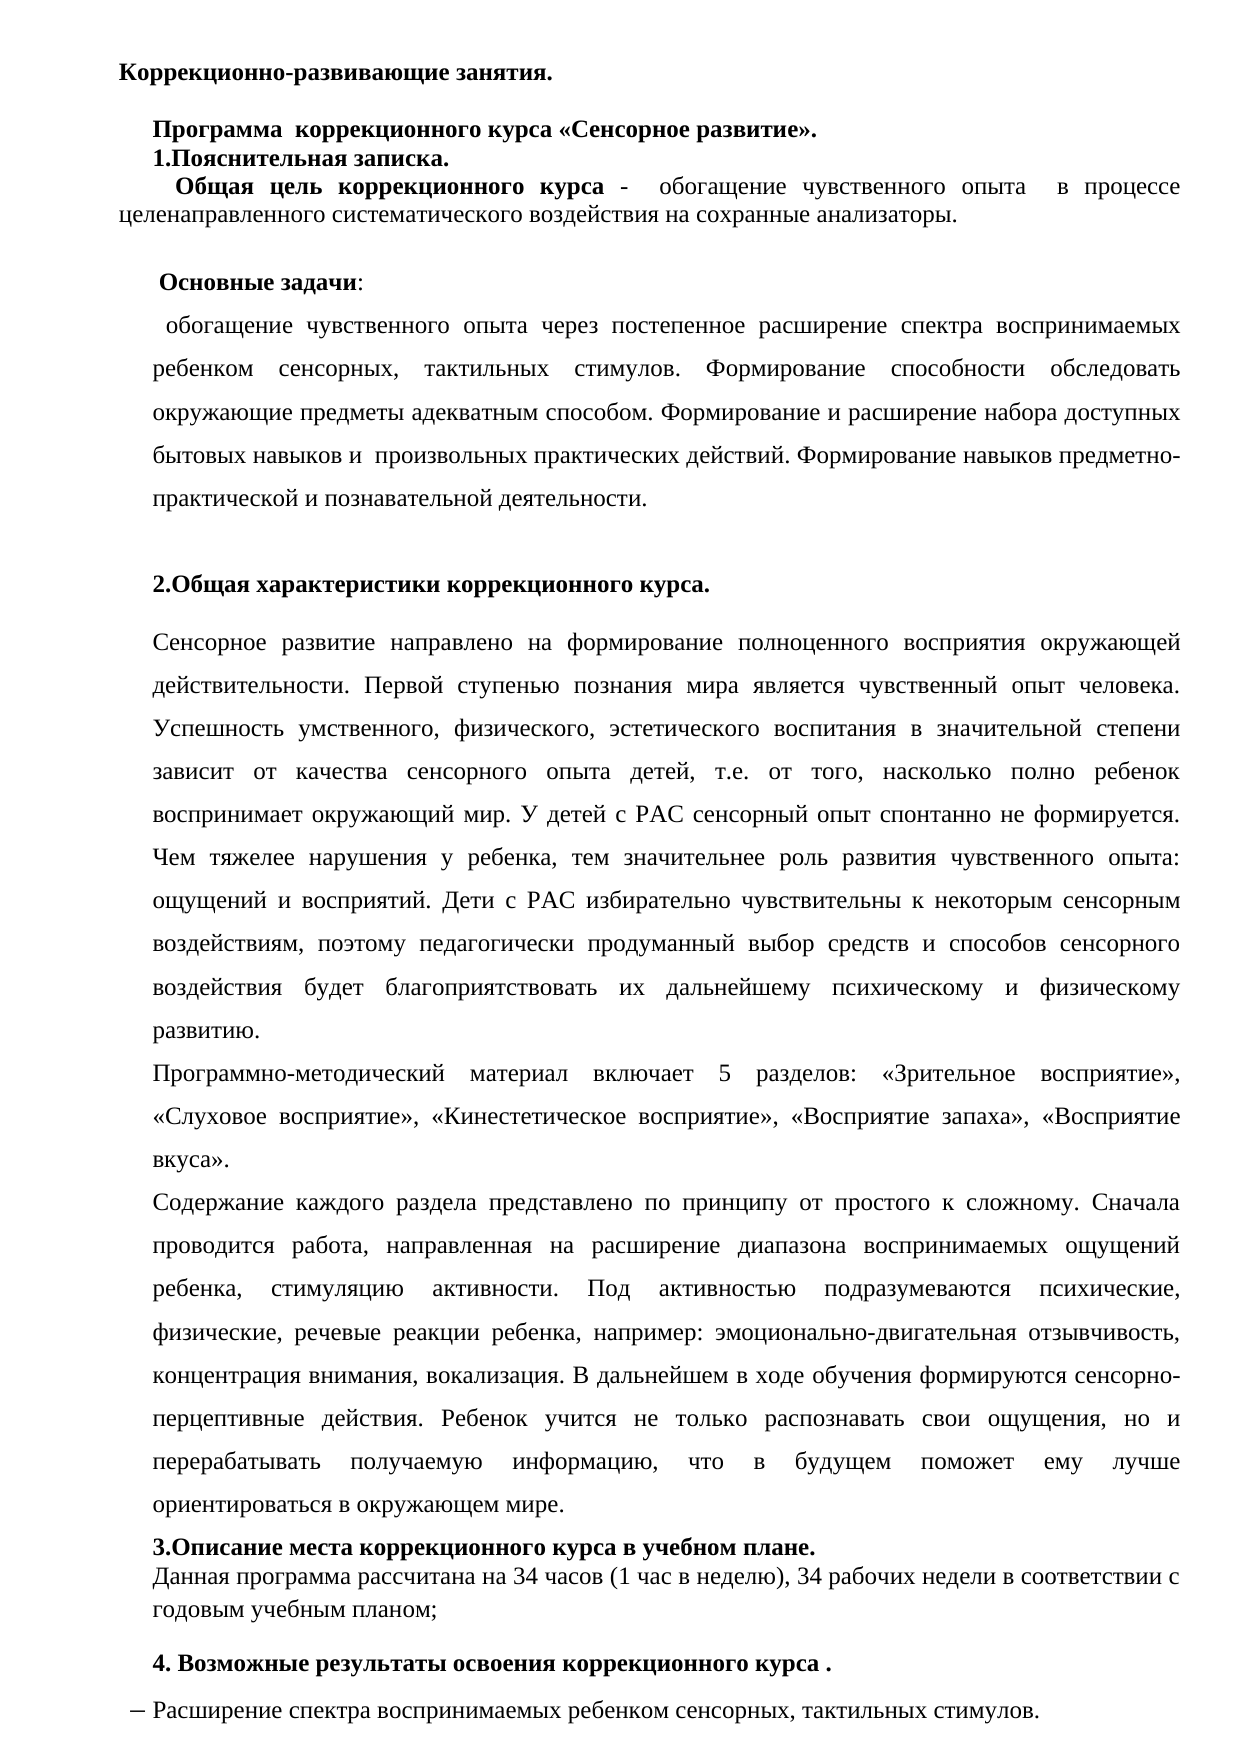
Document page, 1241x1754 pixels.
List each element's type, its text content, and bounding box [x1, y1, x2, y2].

list 4. Возможные результаты освоения коррекционного курса . [152, 1648, 1180, 1677]
list 2.Общая характеристики коррекционного курса. [152, 569, 1181, 598]
list обогащение чувственного опыта через постепенное расширение спектра воспринимаемых ребенком сенсорных, тактильных стимулов. Формирование способности обследовать окружающие предметы адекватным способом. Формирование и расширение набора доступных бытовых навыков и произвольных практических действий. Формирование навыков предметно-практической и познавательной деятельности. [152, 310, 1181, 512]
list Содержание каждого раздела представлено по принципу от простого к сложному. Сначала проводится работа, направленная на расширение диапазона воспринимаемых ощущений ребенка, стимуляцию активности. Под активностью подразумеваются психические, физические, речевые реакции ребенка, например: эмоционально-двигательная отзывчивость, концентрация внимания, вокализация. В дальнейшем в ходе обучения формируются сенсорно-перцептивные действия. Ребенок учится не только распознавать свои ощущения, но и перерабатывать получаемую информацию, что в будущем поможет ему лучше ориентироваться в окружающем мире. [152, 1187, 1181, 1518]
list Данная программа рассчитана на 34 часов (1 час в неделю), 34 рабочих недели в соответствии с годовым учебным планом; [152, 1561, 1181, 1623]
list Программно-методический материал включает 5 разделов: «Зрительное восприятие», «Слуховое восприятие», «Кинестетическое восприятие», «Восприятие запаха», «Восприятие вкуса». [152, 1058, 1181, 1173]
list Программа коррекционного курса «Сенсорное развитие». [152, 114, 1181, 143]
list Основные задачи: [152, 267, 1181, 296]
text Общая цель коррекционного курса - обогащение чувственного опыта в процессе целенаправленного систематического воздействия на сохранные анализаторы. [119, 172, 1181, 228]
text Коррекционно-развивающие занятия. [119, 57, 1181, 86]
list Расширение спектра воспринимаемых ребенком сенсорных, тактильных стимулов. [130, 1691, 1181, 1724]
list Сенсорное развитие направлено на формирование полноценного восприятия окружающей действительности. Первой ступенью познания мира является чувственный опыт человека. Успешность умственного, физического, эстетического воспитания в значительной степени зависит от качества сенсорного опыта детей, т.е. от того, насколько полно ребенок воспринимает окружающий мир. У детей с РАС сенсорный опыт спонтанно не формируется. Чем тяжелее нарушения у ребенка, тем значительнее роль развития чувственного опыта: ощущений и восприятий. Дети с РАС избирательно чувствительны к некоторым сенсорным воздействиям, поэтому педагогически продуманный выбор средств и способов сенсорного воздействия будет благоприятствовать их дальнейшему психическому и физическому развитию. [152, 627, 1181, 1043]
list 3.Описание места коррекционного курса в учебном плане. [152, 1532, 1181, 1561]
list 1.Пояснительная записка. [152, 143, 1181, 172]
